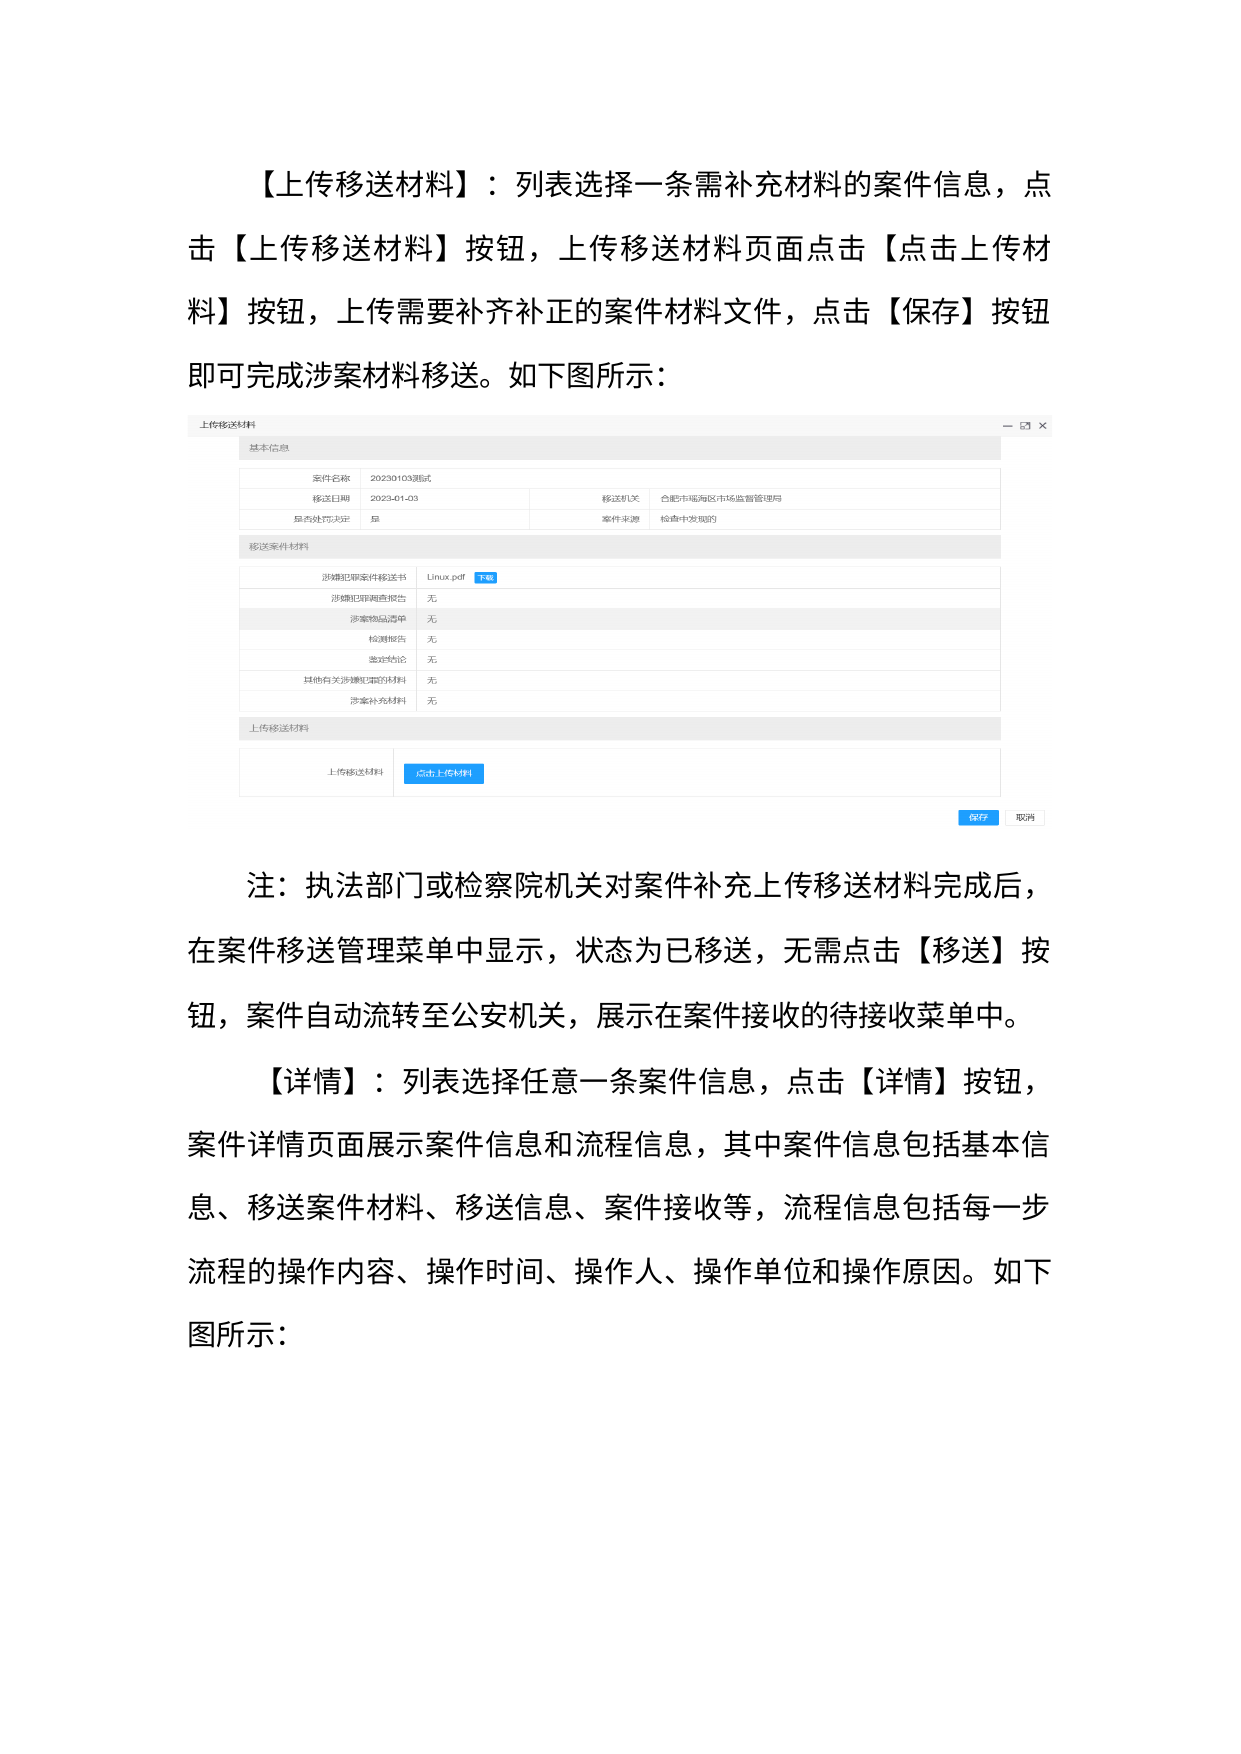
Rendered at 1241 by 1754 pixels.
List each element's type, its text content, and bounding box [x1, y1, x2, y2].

picture [187, 415, 1053, 829]
text 【上传移送材料】：列表选择一条需补充材料的案件信息，点击【上传移送材料】按钮，上传移送材料页面点击【点击上传材料】按钮，上传需要补齐补正的案件材料文件，点击【保存】按钮即可完成涉案材料移送。如下图所示： [187, 162, 1053, 394]
text 【详情】：列表选择任意一条案件信息，点击【详情】按钮，案件详情页面展示案件信息和流程信息，其中案件信息包括基本信息、移送案件材料、移送信息、案件接收等，流程信息包括每一步流程的操作内容、操作时间、操作人、操作单位和操作原因。如下图所示： [187, 1058, 1053, 1354]
list 注：执法部门或检察院机关对案件补充上传移送材料完成后，在案件移送管理菜单中显示，状态为已移送，无需点击【移送】按钮，案件自动流转至公安机关，展示在案件接收的待接收菜单中。 [187, 851, 1053, 1046]
